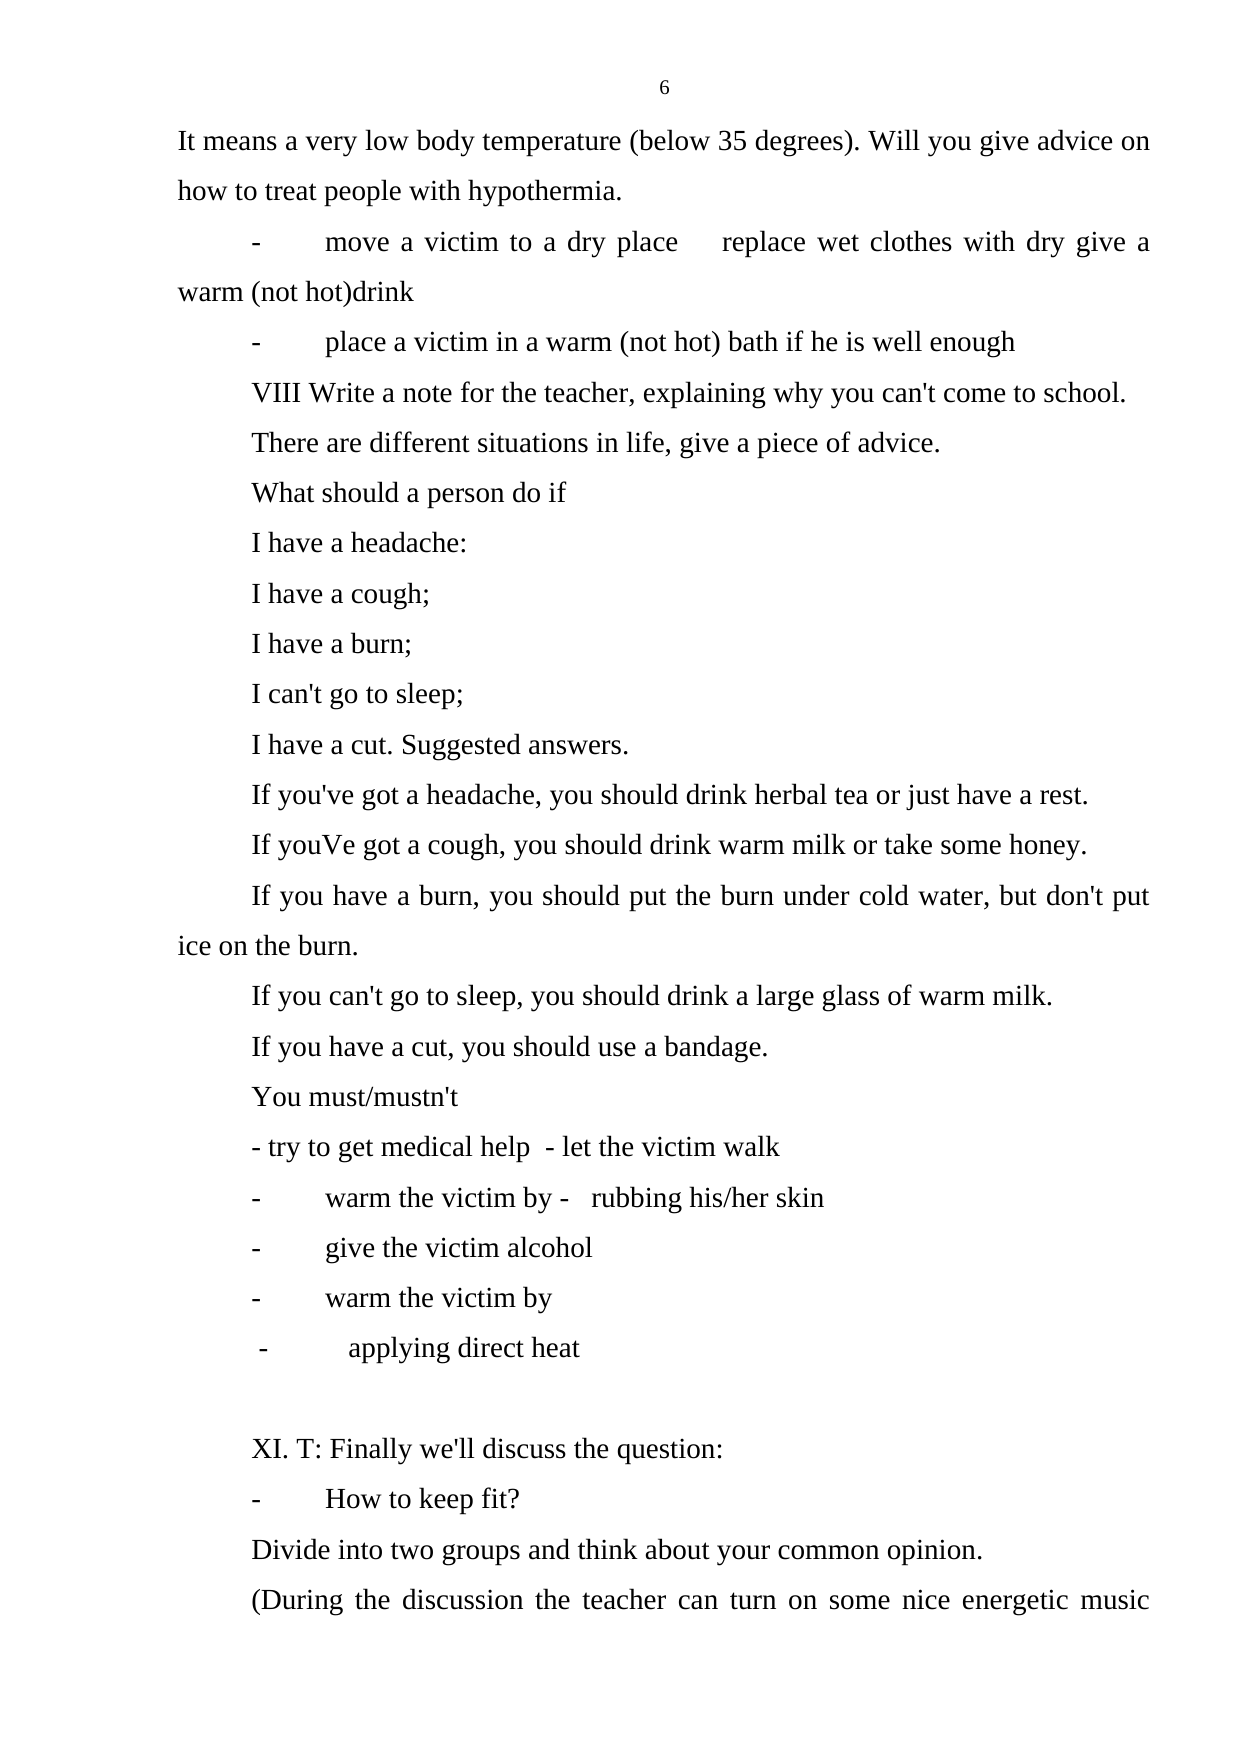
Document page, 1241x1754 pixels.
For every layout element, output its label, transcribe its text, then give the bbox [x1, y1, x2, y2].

text If you have a burn, you should put the burn under cold water, but don't put ice on the burn. [177, 878, 1152, 962]
text - warm the victim by - rubbing his/her skin [177, 1180, 1152, 1213]
text - try to get medical help - let the victim walk [177, 1129, 1152, 1163]
text - applying direct heat [177, 1331, 1152, 1364]
text - place a victim in a warm (not hot) bath if he is well enough [177, 324, 1152, 358]
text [177, 1582, 1152, 1616]
text - warm the victim by [177, 1280, 1152, 1314]
text If you can't go to sleep, you should drink a large glass of warm milk. [177, 978, 1152, 1012]
text I have a cut. Suggested answers. [177, 727, 1152, 760]
text There are different situations in life, give a piece of advice. [177, 425, 1152, 458]
text XI. T: Finally we'll discuss the question: [177, 1431, 1152, 1465]
text Divide into two groups and think about your common opinion. [177, 1532, 1152, 1565]
text I have a cough; [177, 576, 1152, 609]
text VIII Write a note for the teacher, explaining why you can't come to school. [177, 375, 1152, 408]
text - give the victim alcohol [177, 1230, 1152, 1263]
text What should a person do if [177, 475, 1152, 509]
text You must/mustn't [177, 1079, 1152, 1113]
text I can't go to sleep; [177, 677, 1152, 710]
text - How to keep fit? [177, 1482, 1152, 1515]
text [177, 123, 1152, 207]
text If you've got a headache, you should drink herbal tea or just have a rest. [177, 777, 1152, 811]
text I have a burn; [177, 626, 1152, 660]
text I have a headache: [177, 526, 1152, 559]
text - move a victim to a dry place replace wet clothes with dry give a warm (not hot)drink [177, 224, 1152, 308]
text If you have a cut, you should use a bandage. [177, 1029, 1152, 1062]
text If youVe got a cough, you should drink warm milk or take some honey. [177, 827, 1152, 861]
